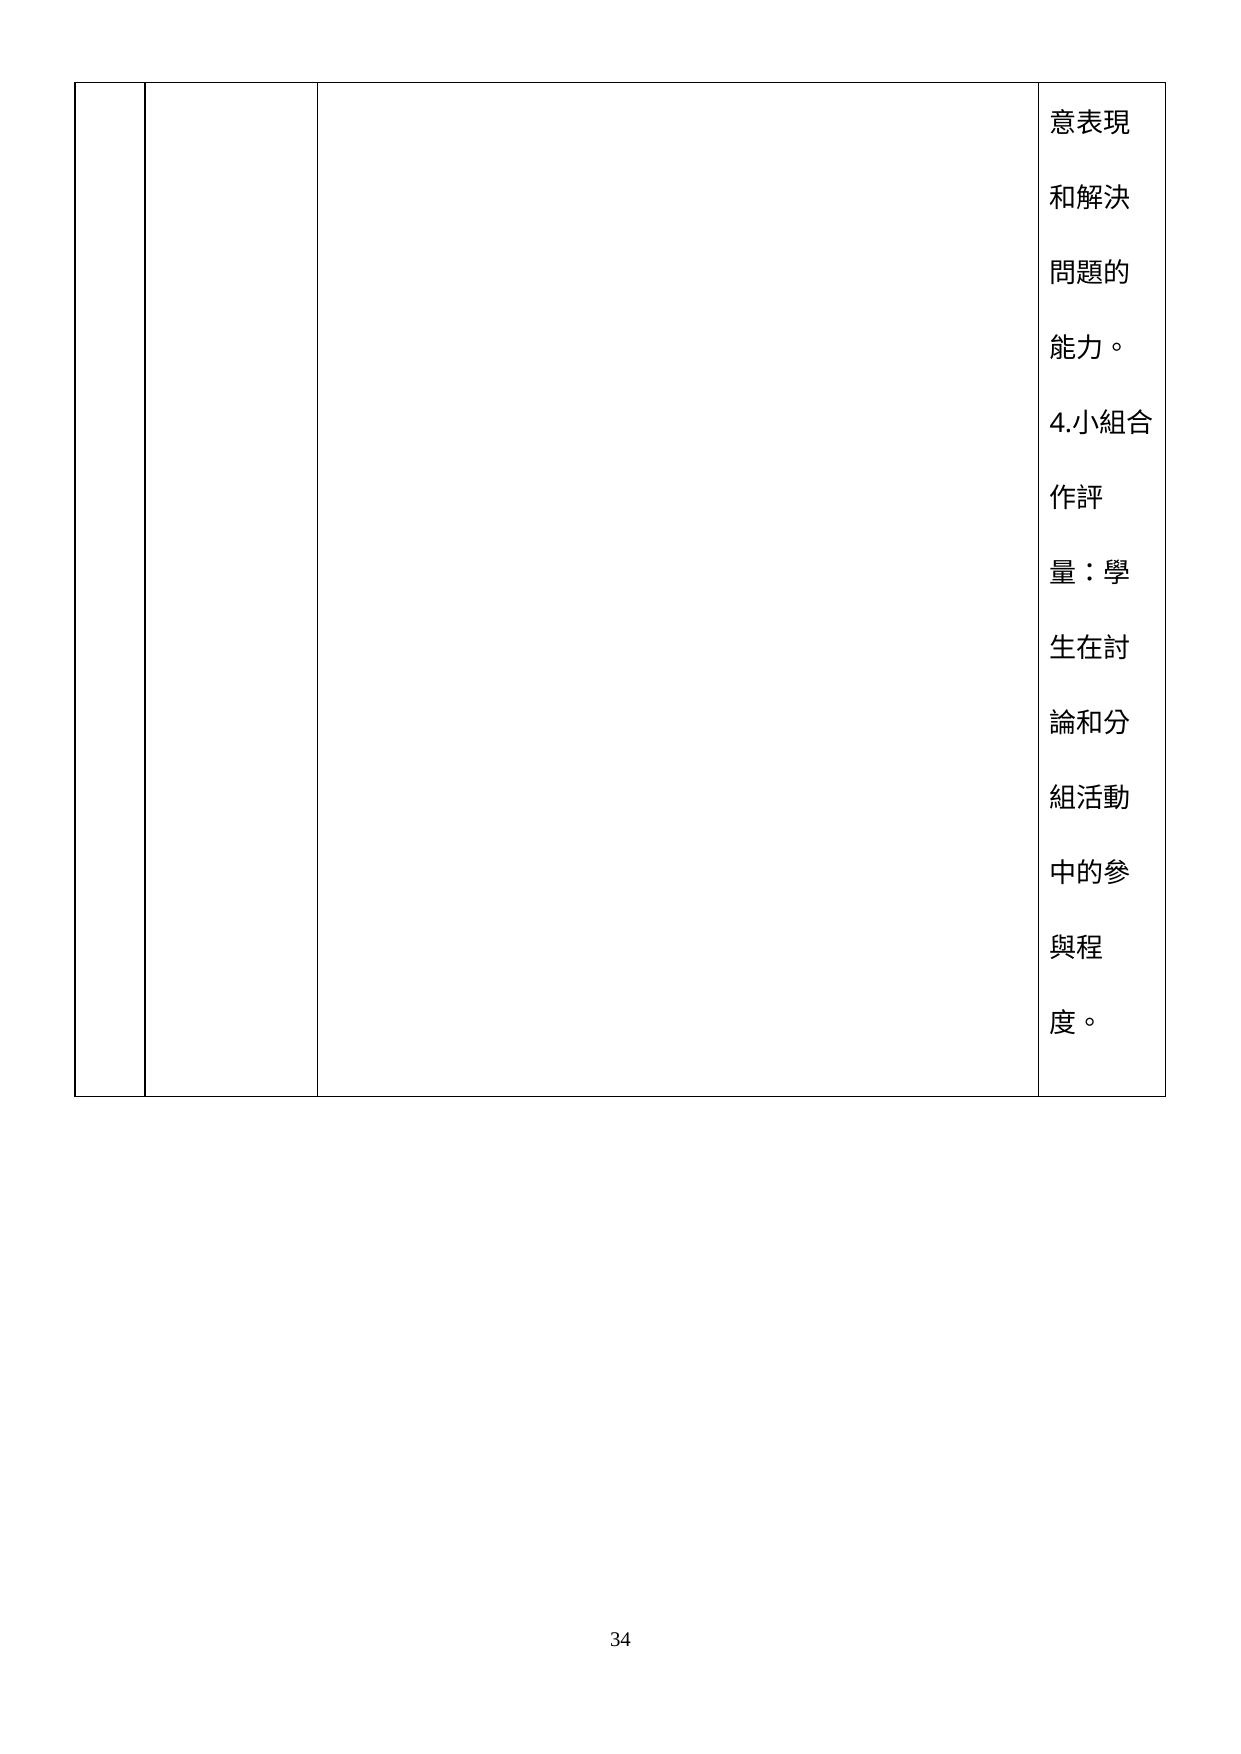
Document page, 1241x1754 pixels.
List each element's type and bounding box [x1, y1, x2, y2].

table_cell [146, 83, 317, 1096]
table_cell [318, 83, 1038, 1096]
table_cell [76, 83, 144, 1096]
table_cell [1039, 83, 1165, 1096]
